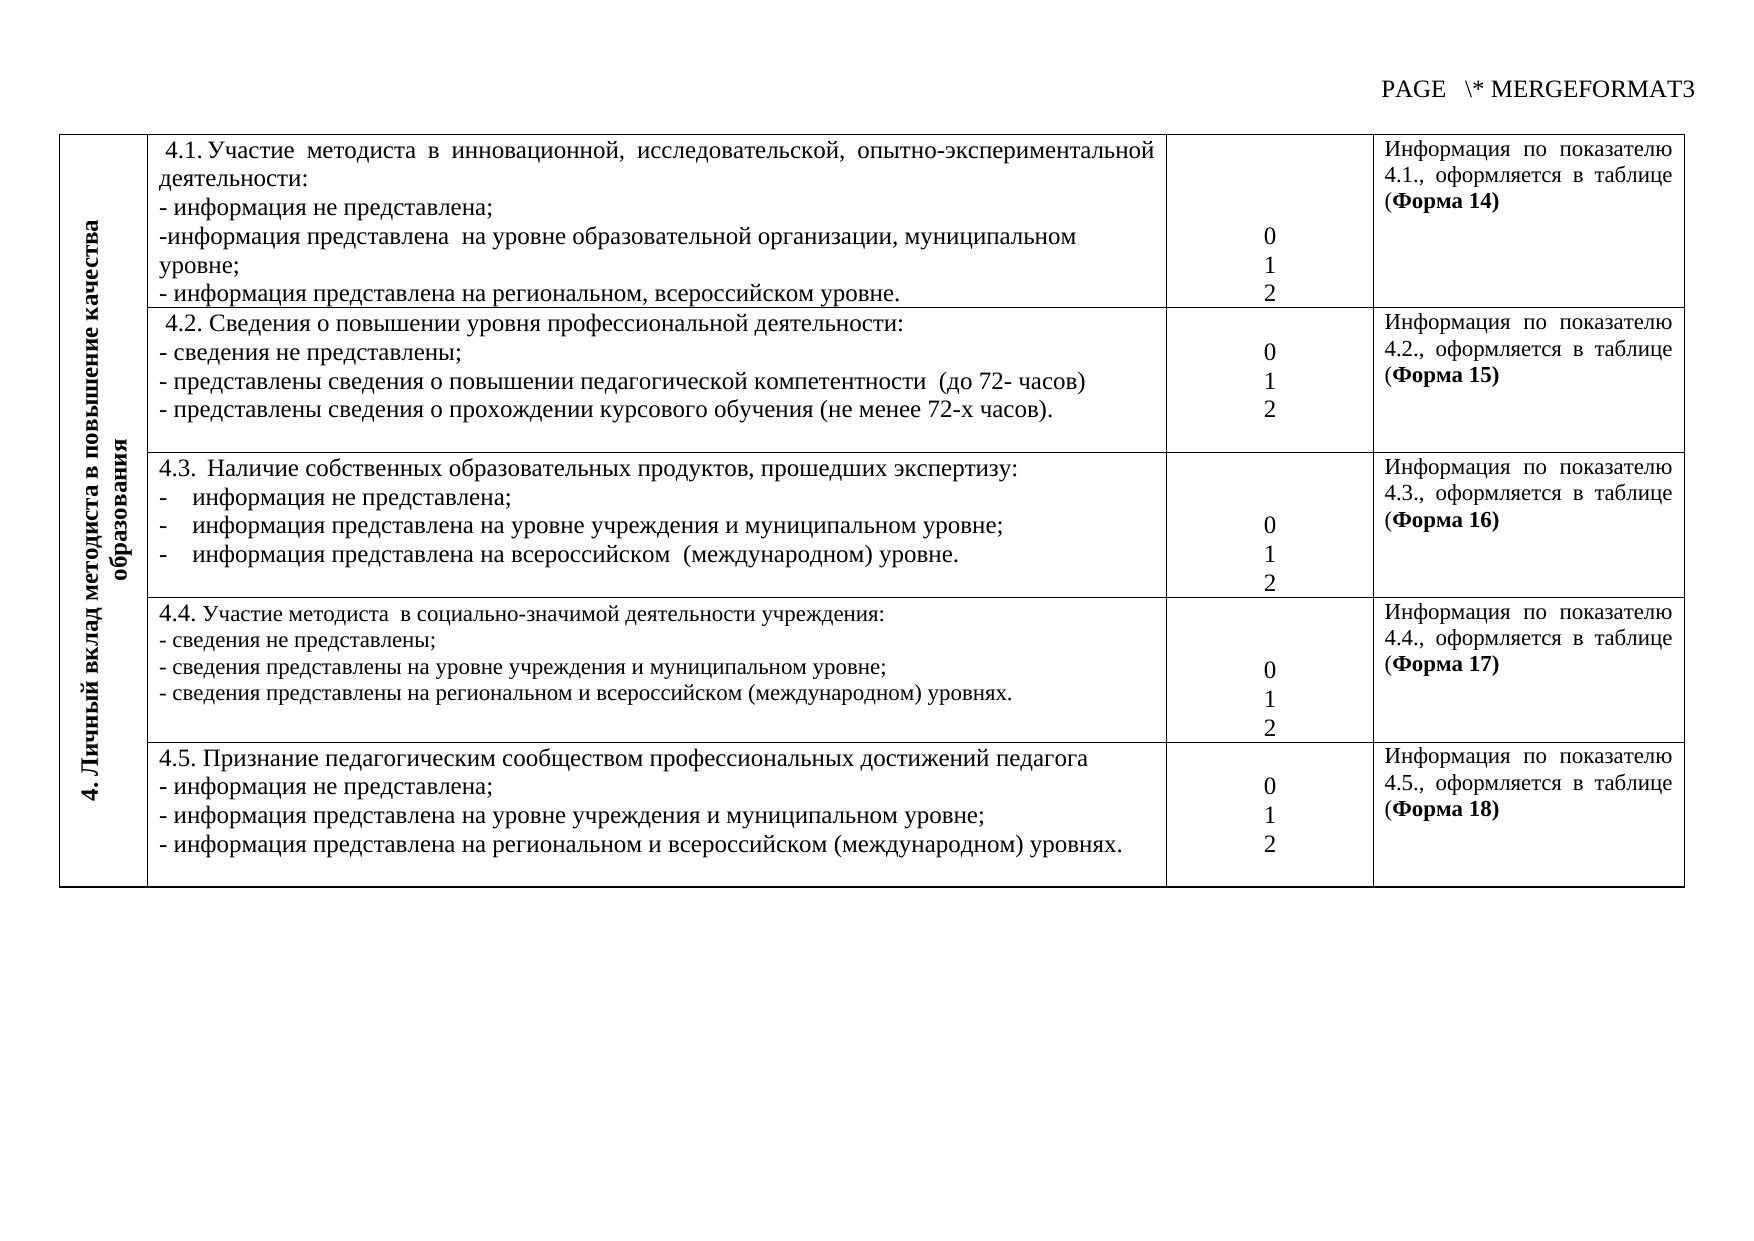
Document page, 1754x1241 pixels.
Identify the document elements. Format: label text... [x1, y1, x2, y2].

table_cell 4.4. Участие методиста в социально-значимой деятельности учреждения: - сведения не представлены; - сведения представлены на уровне учреждения и муниципальном уровне; - сведения представлены на региональном и всероссийском (международном) уровнях. [148, 598, 1166, 742]
table_cell 4.2. Сведения о повышении уровня профессиональной деятельности: - сведения не представлены; - представлены сведения о повышении педагогической компетентности (до 72- часов) - представлены сведения о прохождении курсового обучения (не менее 72-х часов). [148, 308, 1166, 452]
table_header 4. Личный вклад методиста в повышение качества образования [60, 135, 147, 886]
table_header Информация по показателю 4.1., оформляется в таблице (Форма 14) [1374, 135, 1684, 307]
table_cell 4.3. Наличие собственных образовательных продуктов, прошедших экспертизу: - информация не представлена; - информация представлена на уровне учреждения и муниципальном уровне; - информация представлена на всероссийском (международном) уровне. [148, 453, 1166, 597]
table_cell 0 1 2 [1167, 453, 1373, 597]
table_header 4.1. Участие методиста в инновационной, исследовательской, опытно-экспериментальной деятельности: - информация не представлена; -информация представлена на уровне образовательной организации, муниципальном уровне; - информация представлена на региональном, всероссийском уровне. [148, 135, 1166, 307]
table_cell Информация по показателю 4.5., оформляется в таблице (Форма 18) [1374, 743, 1684, 886]
table_cell Информация по показателю 4.3., оформляется в таблице (Форма 16) [1374, 453, 1684, 597]
table_header 0 1 2 [1167, 135, 1373, 307]
table_cell 0 1 2 [1167, 308, 1373, 452]
table_cell 0 1 2 [1167, 598, 1373, 742]
table_cell 4.5. Признание педагогическим сообществом профессиональных достижений педагога - информация не представлена; - информация представлена на уровне учреждения и муниципальном уровне; - информация представлена на региональном и всероссийском (международном) уровнях. [148, 743, 1166, 886]
table_cell 0 1 2 [1167, 743, 1373, 886]
table_cell Информация по показателю 4.4., оформляется в таблице (Форма 17) [1374, 598, 1684, 742]
table_cell Информация по показателю 4.2., оформляется в таблице (Форма 15) [1374, 308, 1684, 452]
